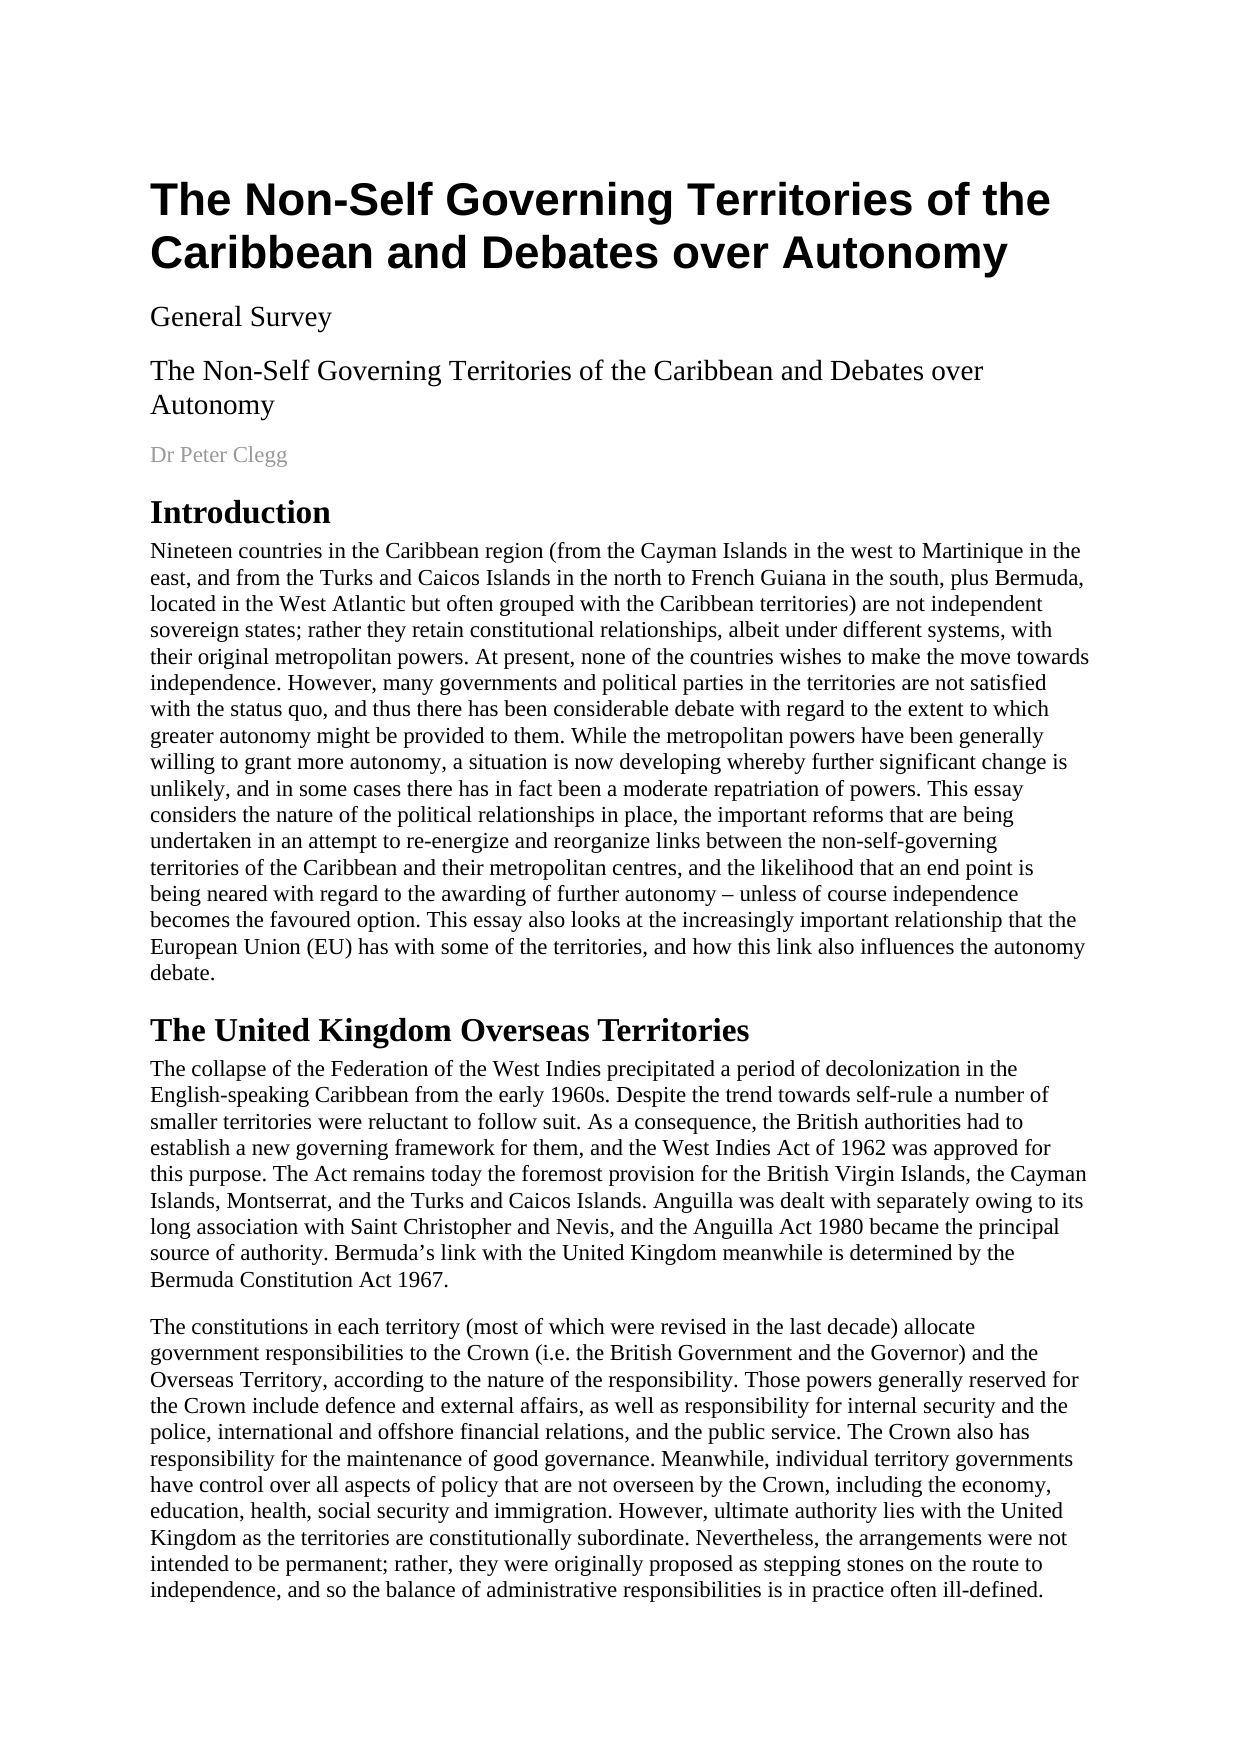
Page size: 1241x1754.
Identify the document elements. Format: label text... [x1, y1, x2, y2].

text Dr Peter Clegg [150, 441, 1090, 468]
subtitle The United Kingdom Overseas Territories [150, 1010, 1090, 1049]
text The collapse of the Federation of the West Indies precipitated a period of decolonization in the English-speaking Caribbean from the early 1960s. Despite the trend towards self-rule a number of smaller territories were reluctant to follow suit. As a consequence, the British authorities had to establish a new governing framework for them, and the West Indies Act of 1962 was approved for this purpose. The Act remains today the foremost provision for the British Virgin Islands, the Cayman Islands, Montserrat, and the Turks and Caicos Islands. Anguilla was dealt with separately owing to its long association with Saint Christopher and Nevis, and the Anguilla Act 1980 became the principal source of authority. Bermuda’s link with the United Kingdom meanwhile is determined by the Bermuda Constitution Act 1967. [150, 1055, 1090, 1292]
subtitle The Non-Self Governing Territories of the Caribbean and Debates over Autonomy [150, 353, 1090, 421]
subtitle General Survey [150, 299, 1090, 333]
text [150, 1313, 1090, 1603]
subtitle Introduction [150, 493, 1090, 531]
text Nineteen countries in the Caribbean region (from the Cayman Islands in the west to Martinique in the east, and from the Turks and Caicos Islands in the north to French Guiana in the south, plus Bermuda, located in the West Atlantic but often grouped with the Caribbean territories) are not independent sovereign states; rather they retain constitutional relationships, albeit under different systems, with their original metropolitan powers. At present, none of the countries wishes to make the move towards independence. However, many governments and political parties in the territories are not satisfied with the status quo, and thus there has been considerable debate with regard to the extent to which greater autonomy might be provided to them. While the metropolitan powers have been generally willing to grant more autonomy, a situation is now developing whereby further significant change is unlikely, and in some cases there has in fact been a moderate repatriation of powers. This essay considers the nature of the political relationships in place, the important reforms that are being undertaken in an attempt to re-energize and reorganize links between the non-self-governing territories of the Caribbean and their metropolitan centres, and the likelihood that an end point is being neared with regard to the awarding of further autonomy – unless of course independence becomes the favoured option. This essay also looks at the increasingly important relationship that the European Union (EU) has with some of the territories, and how this link also influences the autonomy debate. [150, 537, 1090, 985]
subtitle The Non-Self Governing Territories of the Caribbean and Debates over Autonomy [150, 173, 1090, 278]
